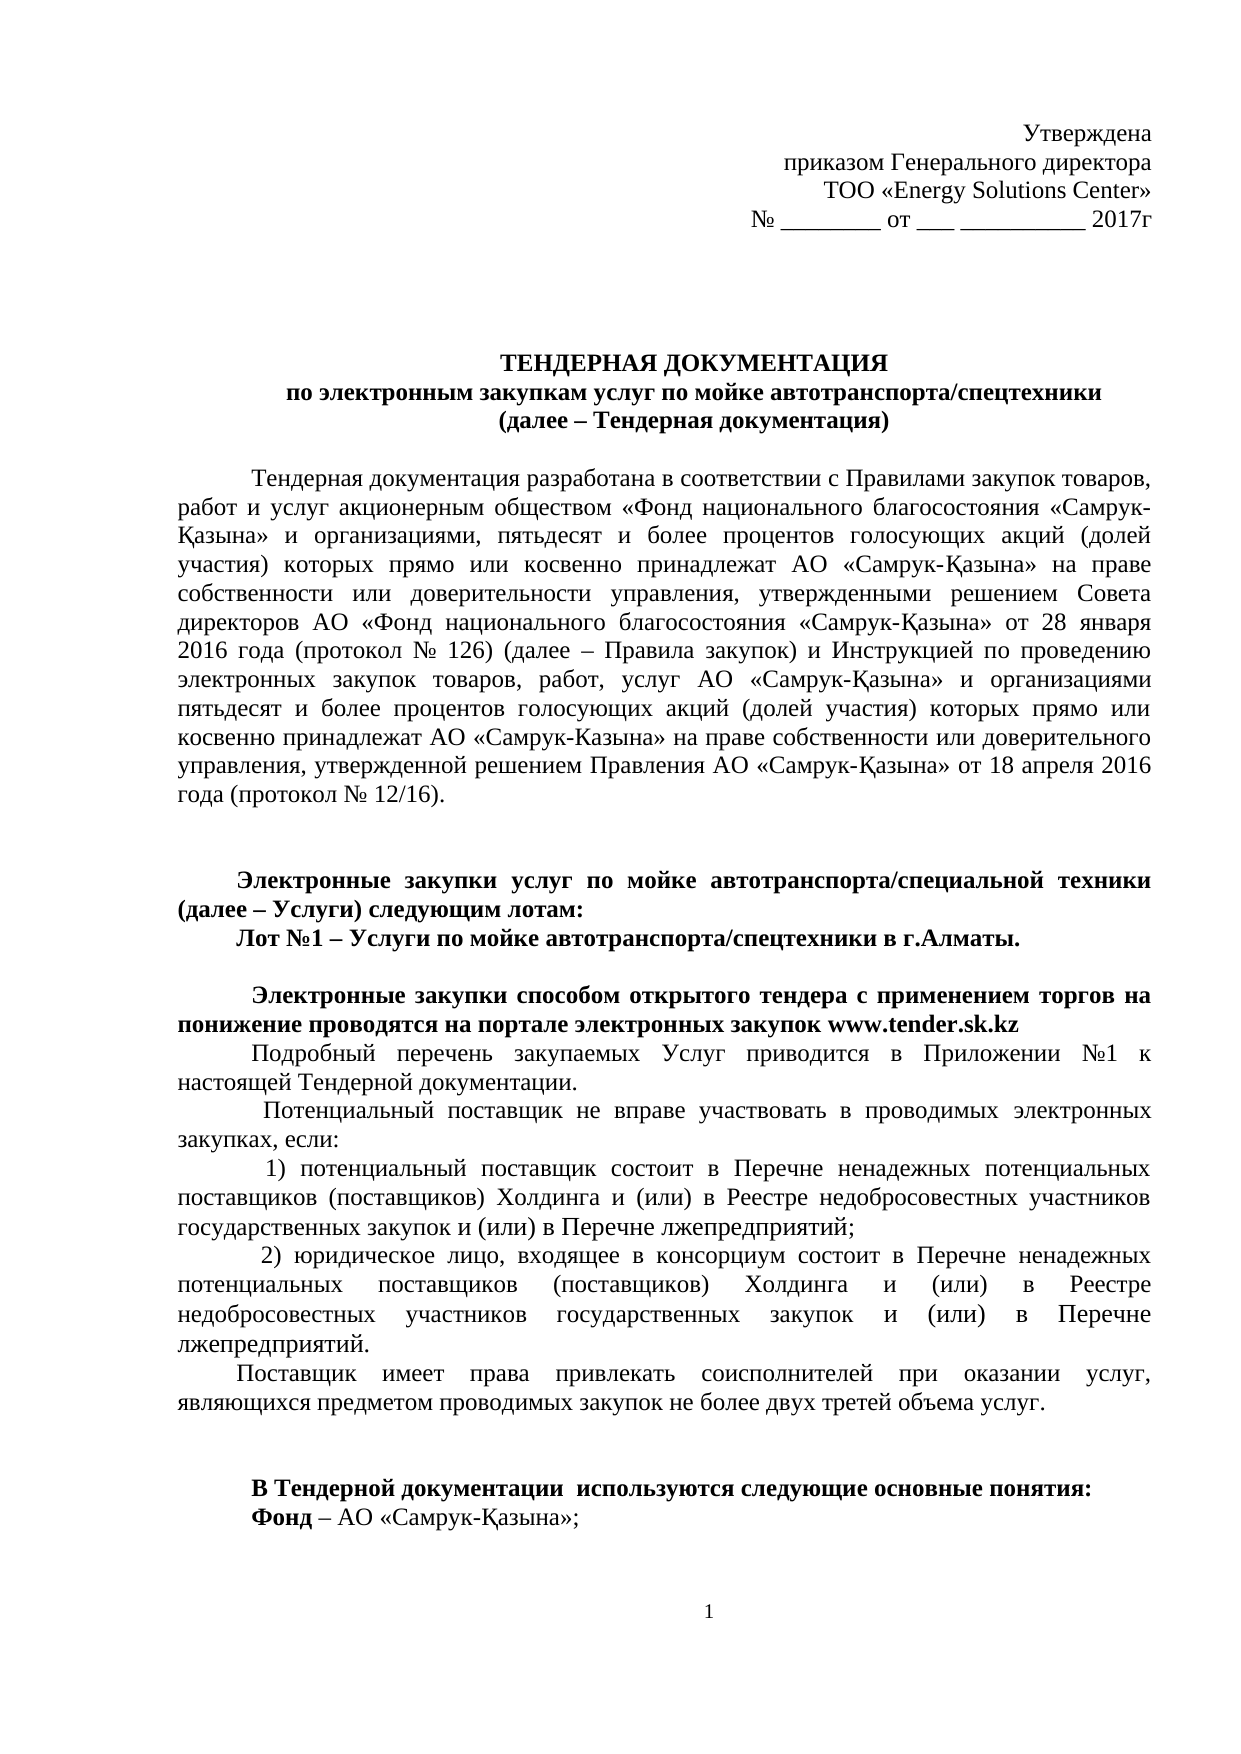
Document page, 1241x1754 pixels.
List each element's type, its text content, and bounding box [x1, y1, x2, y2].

text Утверждена [177, 118, 1152, 147]
text Подробный перечень закупаемых Услуг приводится в Приложении №1 к настоящей Тендерной документации. [177, 1038, 1152, 1096]
text (далее – Тендерная документация) [177, 406, 1152, 434]
text № ________ от ___ __________ 2017г [177, 204, 1152, 233]
text Электронные закупки способом открытого тендера с применением торгов на понижение проводятся на портале электронных закупок www.tender.sk.kz [177, 981, 1152, 1038]
text Электронные закупки услуг по мойке автотранспорта/специальной техники (далее – Услуги) следующим лотам: [177, 866, 1152, 923]
text ТЕНДЕРНАЯ ДОКУМЕНТАЦИЯ [177, 348, 1152, 377]
text ТОО «Energy Solutions Center» [177, 176, 1152, 204]
text по электронным закупкам услуг по мойке автотранспорта/спецтехники [177, 377, 1152, 406]
text Тендерная документация разработана в соответствии с Правилами закупок товаров, работ и услуг акционерным обществом «Фонд национального благосостояния «Самрук-Қазына» и организациями, пятьдесят и более процентов голосующих акций (долей участия) которых прямо или косвенно принадлежат АО «Самрук-Қазына» на праве собственности или доверительности управления, утвержденными решением Совета директоров АО «Фонд национального благосостояния «Самрук-Қазына» от 28 января 2016 года (протокол № 126) (далее – Правила закупок) и Инструкцией по проведению электронных закупок товаров, работ, услуг АО «Самрук-Қазына» и организациями пятьдесят и более процентов голосующих акций (долей участия) которых прямо или косвенно принадлежат АО «Самрук-Казына» на праве собственности или доверительного управления, утвержденной решением Правления АО «Самрук-Қазына» от 18 апреля 2016 года (протокол № 12/16). [177, 463, 1152, 808]
text 2) юридическое лицо, входящее в консорциум состоит в Перечне ненадежных потенциальных поставщиков (поставщиков) Холдинга и (или) в Реестре недобросовестных участников государственных закупок и (или) в Перечне лжепредприятий. [177, 1241, 1152, 1358]
text Потенциальный поставщик не вправе участвовать в проводимых электронных закупках, если: [177, 1096, 1152, 1153]
text приказом Генерального директора [177, 147, 1152, 176]
text Поставщик имеет права привлекать соисполнителей при оказании услуг, являющихся предметом проводимых закупок не более двух третей объема услуг. [177, 1358, 1152, 1416]
text В Тендерной документации используются следующие основные понятия: [177, 1473, 1152, 1502]
text Лот №1 – Услуги по мойке автотранспорта/спецтехники в г.Алматы. [177, 923, 1152, 952]
text 1) потенциальный поставщик состоит в Перечне ненадежных потенциальных поставщиков (поставщиков) Холдинга и (или) в Реестре недобросовестных участников государственных закупок и (или) в Перечне лжепредприятий; [177, 1153, 1152, 1241]
text Фонд – АО «Самрук-Қазына»; [177, 1502, 1152, 1531]
